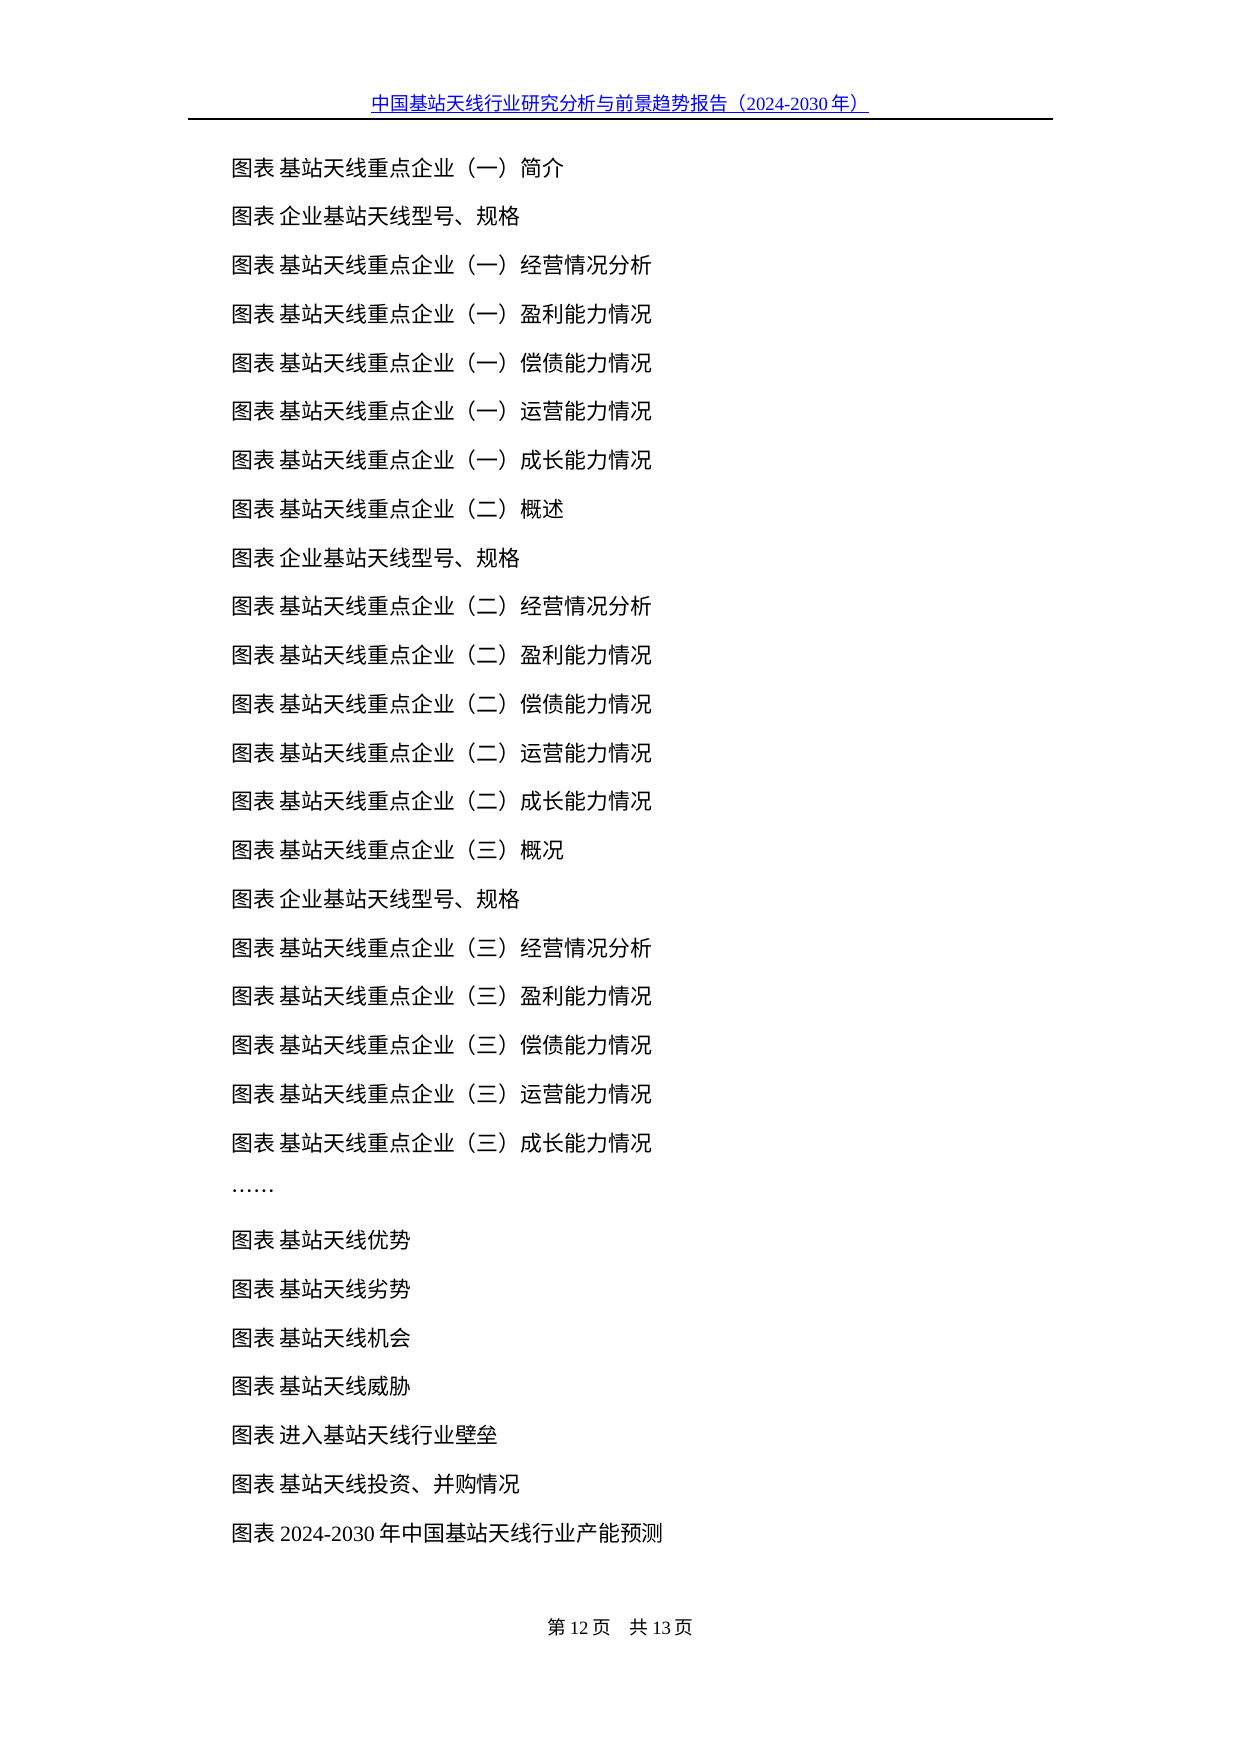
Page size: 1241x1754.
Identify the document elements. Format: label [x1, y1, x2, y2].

text [187, 150, 1053, 1548]
